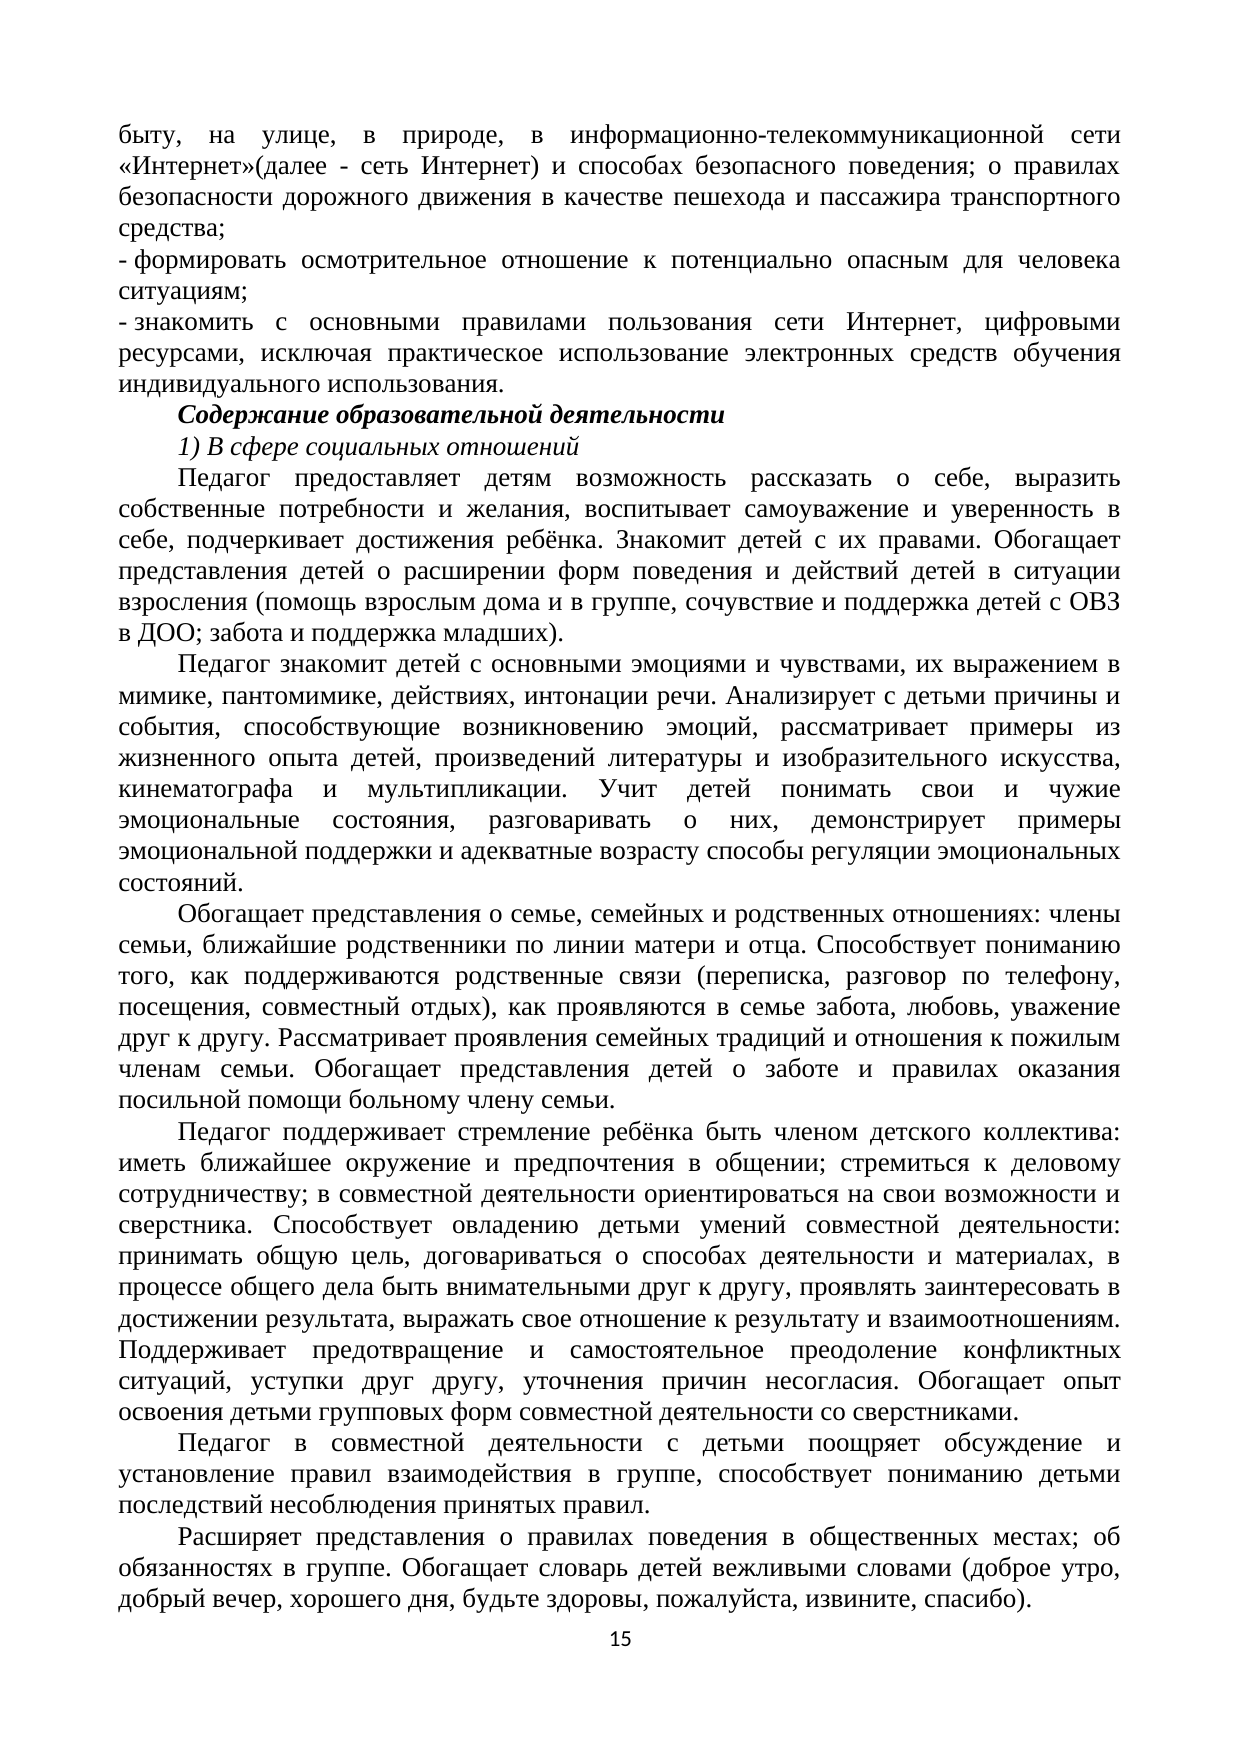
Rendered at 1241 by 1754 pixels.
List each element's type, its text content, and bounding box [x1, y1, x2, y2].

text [118, 118, 1122, 243]
text Педагог предоставляет детям возможность рассказать о себе, выразить собственные потребности и желания, воспитывает самоуважение и уверенность в себе, подчеркивает достижения ребёнка. Знакомит детей с их правами. Обогащает представления детей о расширении форм поведения и действий детей в ситуации взросления (помощь взрослым дома и в группе, сочувствие и поддержка детей с ОВЗ в ДОО; забота и поддержка младших). [118, 461, 1122, 648]
text Педагог в совместной деятельности с детьми поощряет обсуждение и установление правил взаимодействия в группе, способствует пониманию детьми последствий несоблюдения принятых правил. [118, 1426, 1122, 1520]
text Обогащает представления о семье, семейных и родственных отношениях: члены семьи, ближайшие родственники по линии матери и отца. Способствует пониманию того, как поддерживаются родственные связи (переписка, разговор по телефону, посещения, совместный отдых), как проявляются в семье забота, любовь, уважение друг к другу. Рассматривает проявления семейных традиций и отношения к пожилым членам семьи. Обогащает представления детей о заботе и правилах оказания посильной помощи больному члену семьи. [118, 897, 1122, 1115]
text Содержание образовательной деятельности [118, 398, 1122, 429]
text - знакомить с основными правилами пользования сети Интернет, цифровыми ресурсами, исключая практическое использование электронных средств обучения индивидуального использования. [118, 305, 1122, 398]
text 1) В сфере социальных отношений [118, 429, 1122, 461]
text Педагог поддерживает стремление ребёнка быть членом детского коллектива: иметь ближайшее окружение и предпочтения в общении; стремиться к деловому сотрудничеству; в совместной деятельности ориентироваться на свои возможности и сверстника. Способствует овладению детьми умений совместной деятельности: принимать общую цель, договариваться о способах деятельности и материалах, в процессе общего дела быть внимательными друг к другу, проявлять заинтересовать в достижении результата, выражать свое отношение к результату и взаимоотношениям. Поддерживает предотвращение и самостоятельное преодоление конфликтных ситуаций, уступки друг другу, уточнения причин несогласия. Обогащает опыт освоения детьми групповых форм совместной деятельности со сверстниками. [118, 1115, 1122, 1426]
text - формировать осмотрительное отношение к потенциально опасным для человека ситуациям; [118, 243, 1122, 305]
text Расширяет представления о правилах поведения в общественных местах; об обязанностях в группе. Обогащает словарь детей вежливыми словами (доброе утро, добрый вечер, хорошего дня, будьте здоровы, пожалуйста, извините, спасибо). [118, 1520, 1122, 1613]
text Педагог знакомит детей с основными эмоциями и чувствами, их выражением в мимике, пантомимике, действиях, интонации речи. Анализирует с детьми причины и события, способствующие возникновению эмоций, рассматривает примеры из жизненного опыта детей, произведений литературы и изобразительного искусства, кинематографа и мультипликации. Учит детей понимать свои и чужие эмоциональные состояния, разговаривать о них, демонстрирует примеры эмоциональной поддержки и адекватные возрасту способы регуляции эмоциональных состояний. [118, 648, 1122, 897]
